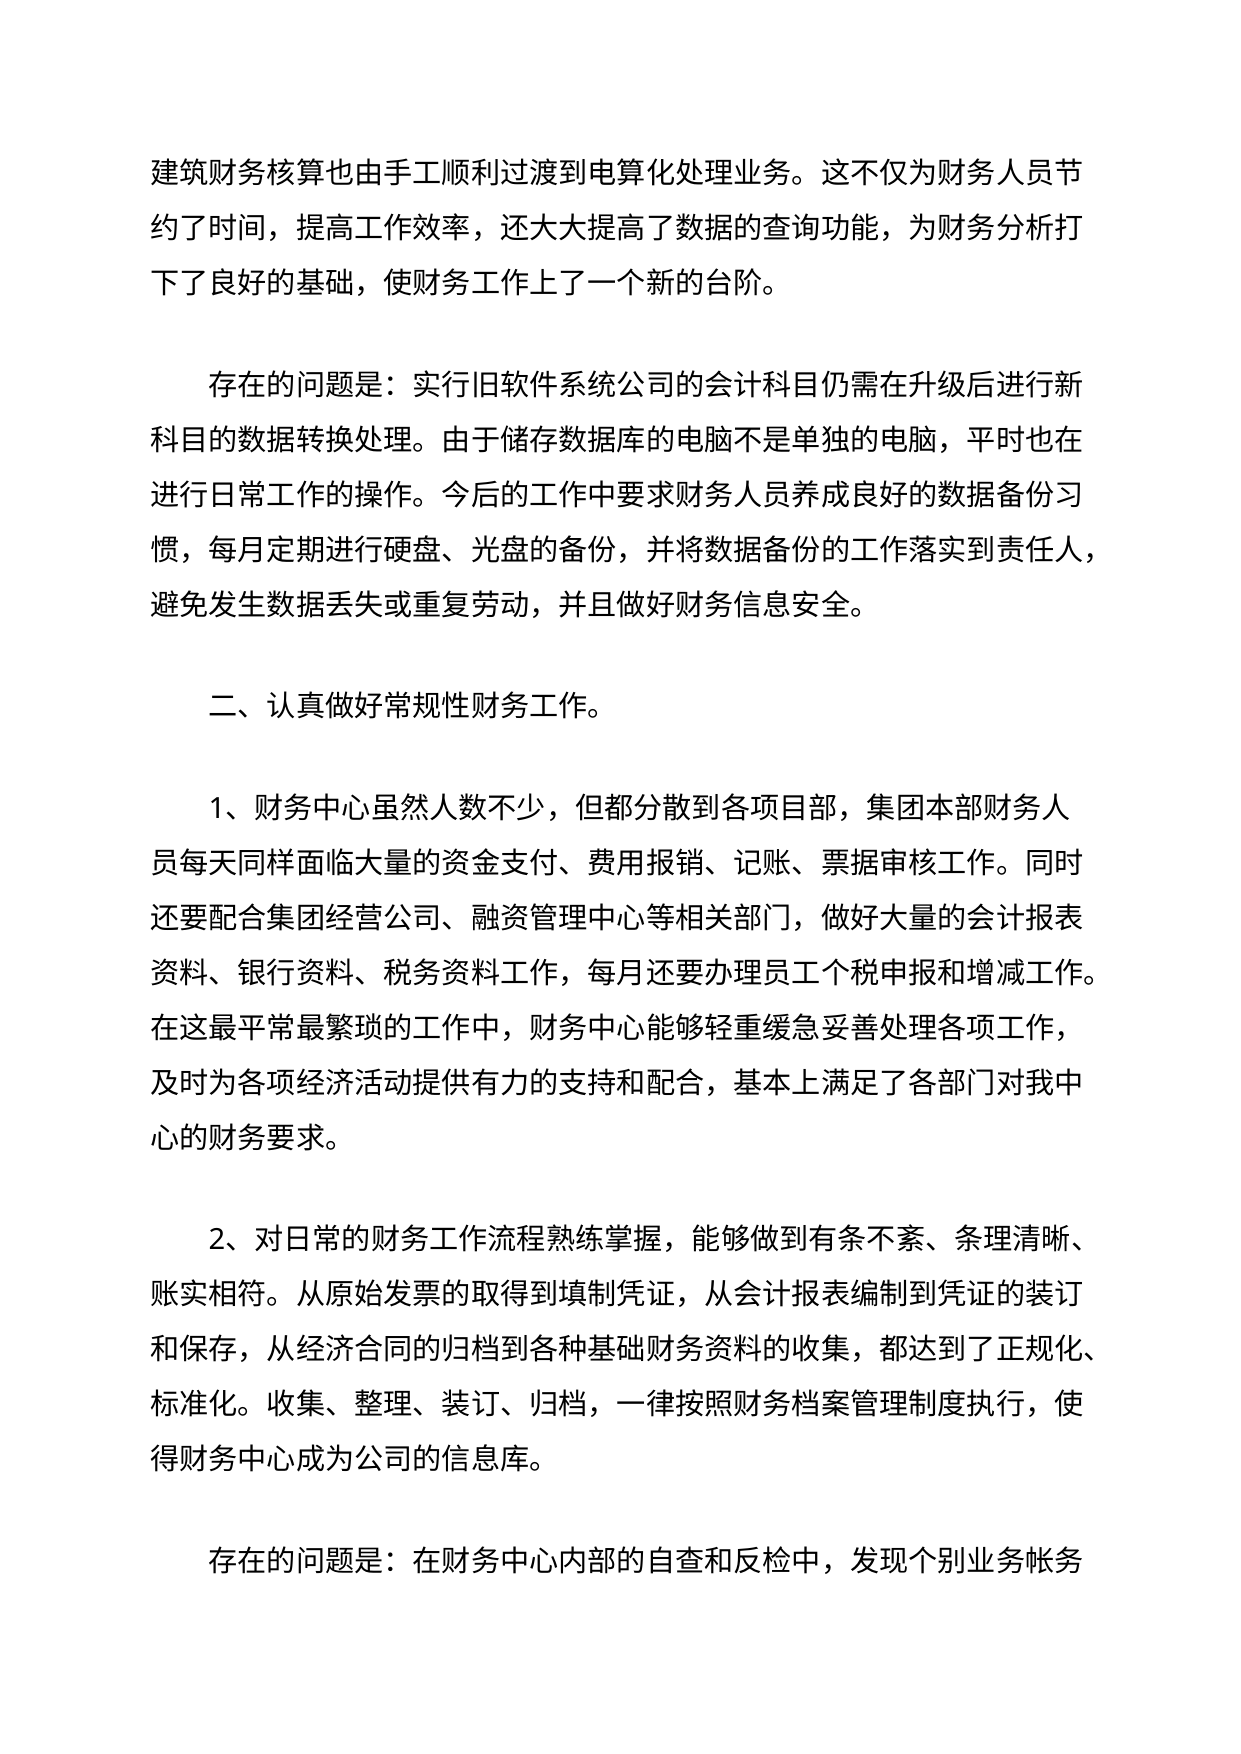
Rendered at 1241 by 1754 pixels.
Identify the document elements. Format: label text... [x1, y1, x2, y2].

text 2、对日常的财务工作流程熟练掌握，能够做到有条不紊、条理清晰、账实相符。从原始发票的取得到填制凭证，从会计报表编制到凭证的装订和保存，从经济合同的归档到各种基础财务资料的收集，都达到了正规化、标准化。收集、整理、装订、归档，一律按照财务档案管理制度执行，使得财务中心成为公司的信息库。 [150, 1216, 1090, 1478]
text 二、认真做好常规性财务工作。 [150, 683, 1090, 725]
text 存在的问题是：实行旧软件系统公司的会计科目仍需在升级后进行新科目的数据转换处理。由于储存数据库的电脑不是单独的电脑，平时也在进行日常工作的操作。今后的工作中要求财务人员养成良好的数据备份习惯，每月定期进行硬盘、光盘的备份，并将数据备份的工作落实到责任人，避免发生数据丢失或重复劳动，并且做好财务信息安全。 [150, 362, 1090, 623]
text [150, 1537, 1090, 1580]
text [150, 150, 1090, 302]
text 1、财务中心虽然人数不少，但都分散到各项目部，集团本部财务人员每天同样面临大量的资金支付、费用报销、记账、票据审核工作。同时还要配合集团经营公司、融资管理中心等相关部门，做好大量的会计报表资料、银行资料、税务资料工作，每月还要办理员工个税申报和增减工作。在这最平常最繁琐的工作中，财务中心能够轻重缓急妥善处理各项工作，及时为各项经济活动提供有力的支持和配合，基本上满足了各部门对我中心的财务要求。 [150, 785, 1090, 1156]
